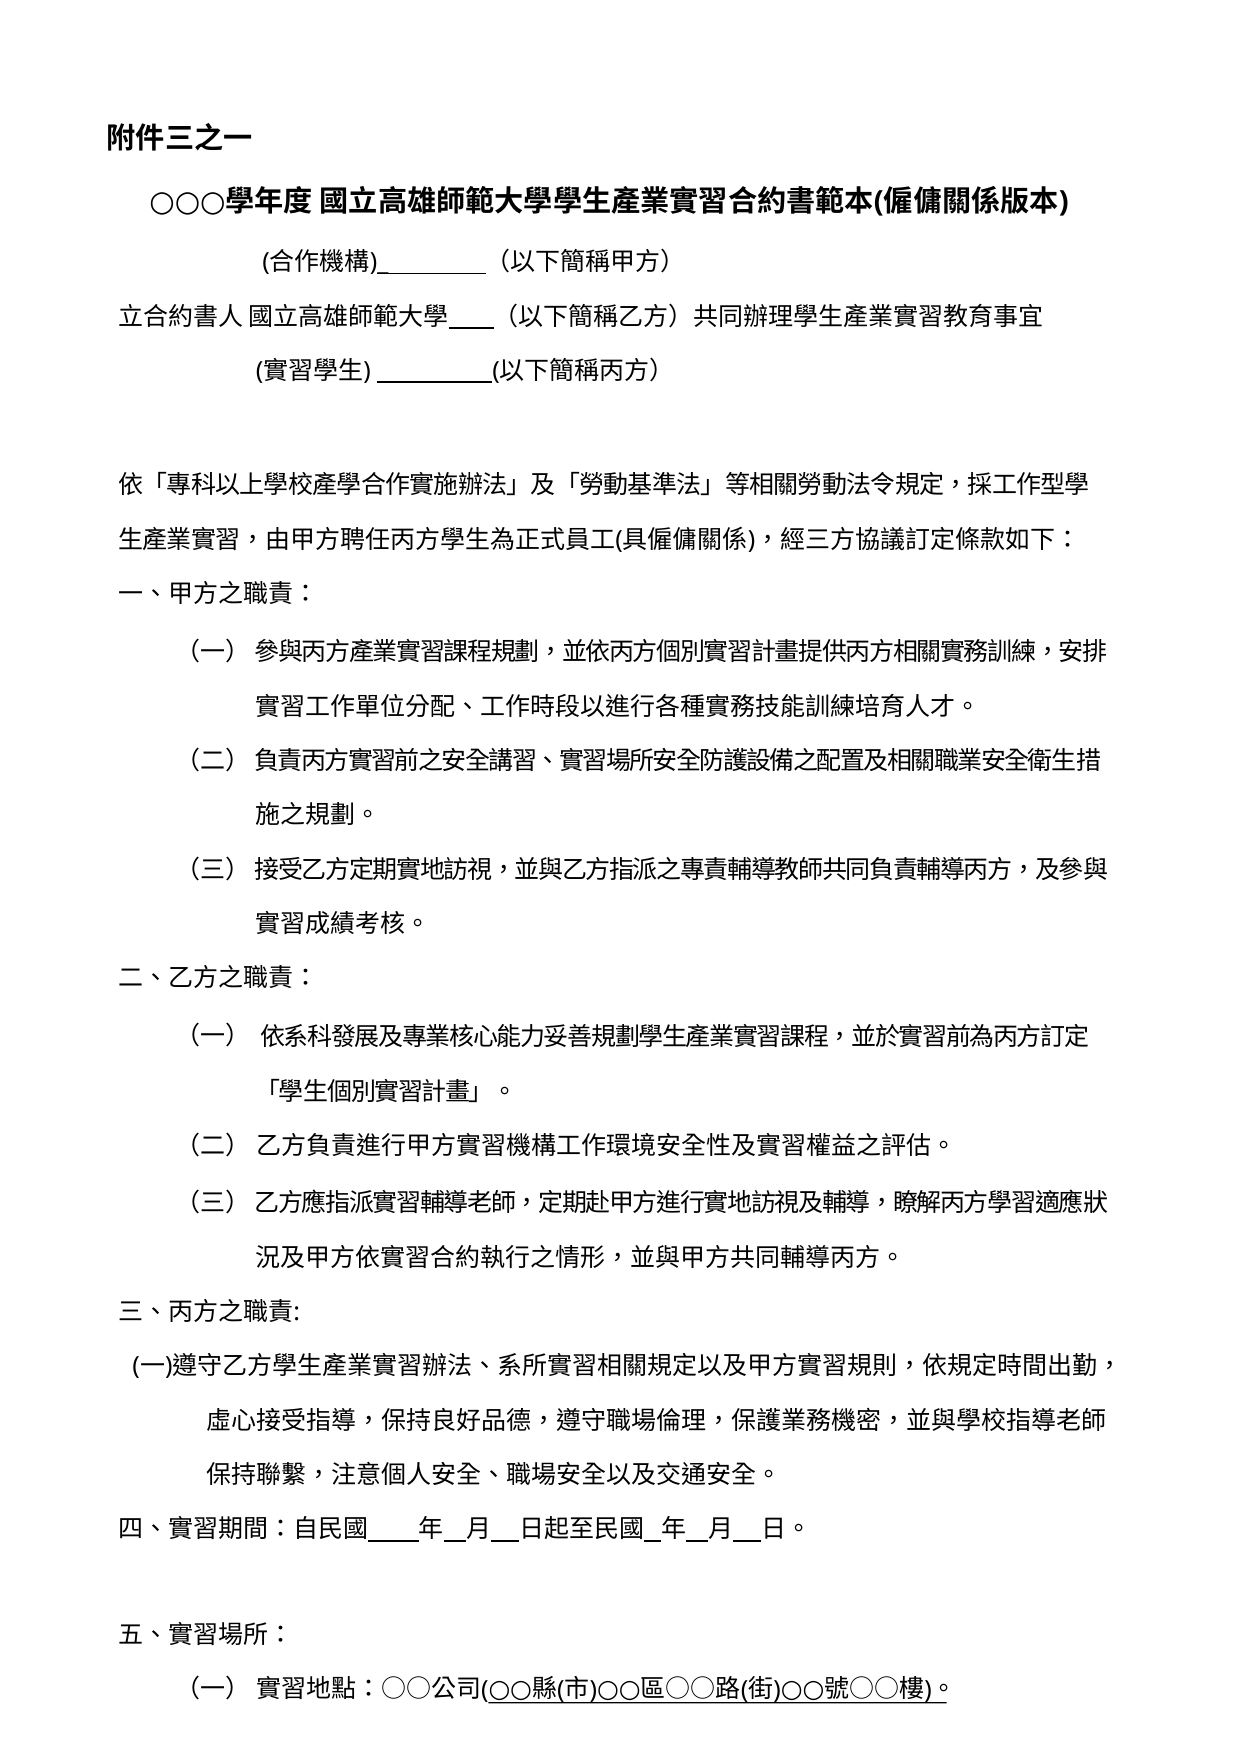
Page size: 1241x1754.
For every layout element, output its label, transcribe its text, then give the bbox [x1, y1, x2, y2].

text （二） 負責丙方實習前之安全講習、實習場所安全防護設備之配置及相關職業安全衛生措施之規劃。 [175, 740, 1111, 831]
text 附件三之一 [106, 114, 1111, 157]
text ○○○學年度 國立高雄師範大學學生產業實習合約書範本(僱傭關係版本) [106, 178, 1111, 220]
text 四、實習期間：自民國 年 月 日起至民國 年 月 日。 [118, 1509, 1111, 1545]
text （一） 依系科發展及專業核心能力妥善規劃學生產業實習課程，並於實習前為丙方訂定「學生個別實習計畫」。 [175, 1015, 1111, 1107]
text 三、丙方之職責: [118, 1291, 1111, 1328]
text 立合約書人 國立高雄師範大學 （以下簡稱乙方）共同辦理學生產業實習教育事宜 [118, 296, 1111, 332]
text （三） 接受乙方定期實地訪視，並與乙方指派之專責輔導教師共同負責輔導丙方，及參與實習成績考核。 [175, 849, 1111, 940]
text （一） 實習地點：○○公司(○○縣(市)○○區○○路(街)○○號○○樓)。 [175, 1669, 1111, 1706]
text (合作機構)_ （以下簡稱甲方） [256, 242, 1111, 278]
text 依「專科以上學校產學合作實施辦法」及「勞動基準法」等相關勞動法令規定，採工作型學生產業實習，由甲方聘任丙方學生為正式員工(具僱傭關係)，經三方協議訂定條款如下： [118, 465, 1111, 556]
text （二） 乙方負責進行甲方實習機構工作環境安全性及實習權益之評估。 [175, 1126, 1111, 1162]
text (一)遵守乙方學生產業實習辦法、系所實習相關規定以及甲方實習規則，依規定時間出勤，虛心接受指導，保持良好品德，遵守職場倫理，保護業務機密，並與學校指導老師保持聯繫，注意個人安全、職場安全以及交通安全。 [106, 1346, 1111, 1491]
text 一、甲方之職責： [118, 574, 1111, 610]
text （一） 參與丙方產業實習課程規劃，並依丙方個別實習計畫提供丙方相關實務訓練，安排實習工作單位分配、工作時段以進行各種實務技能訓練培育人才。 [175, 632, 1111, 722]
text (實習學生) _ (以下簡稱丙方） [256, 350, 1111, 387]
text 五、實習場所： [118, 1614, 1111, 1651]
text （三） 乙方應指派實習輔導老師，定期赴甲方進行實地訪視及輔導，瞭解丙方學習適應狀況及甲方依實習合約執行之情形，並與甲方共同輔導丙方。 [175, 1183, 1111, 1273]
text 二、乙方之職責： [118, 958, 1111, 994]
